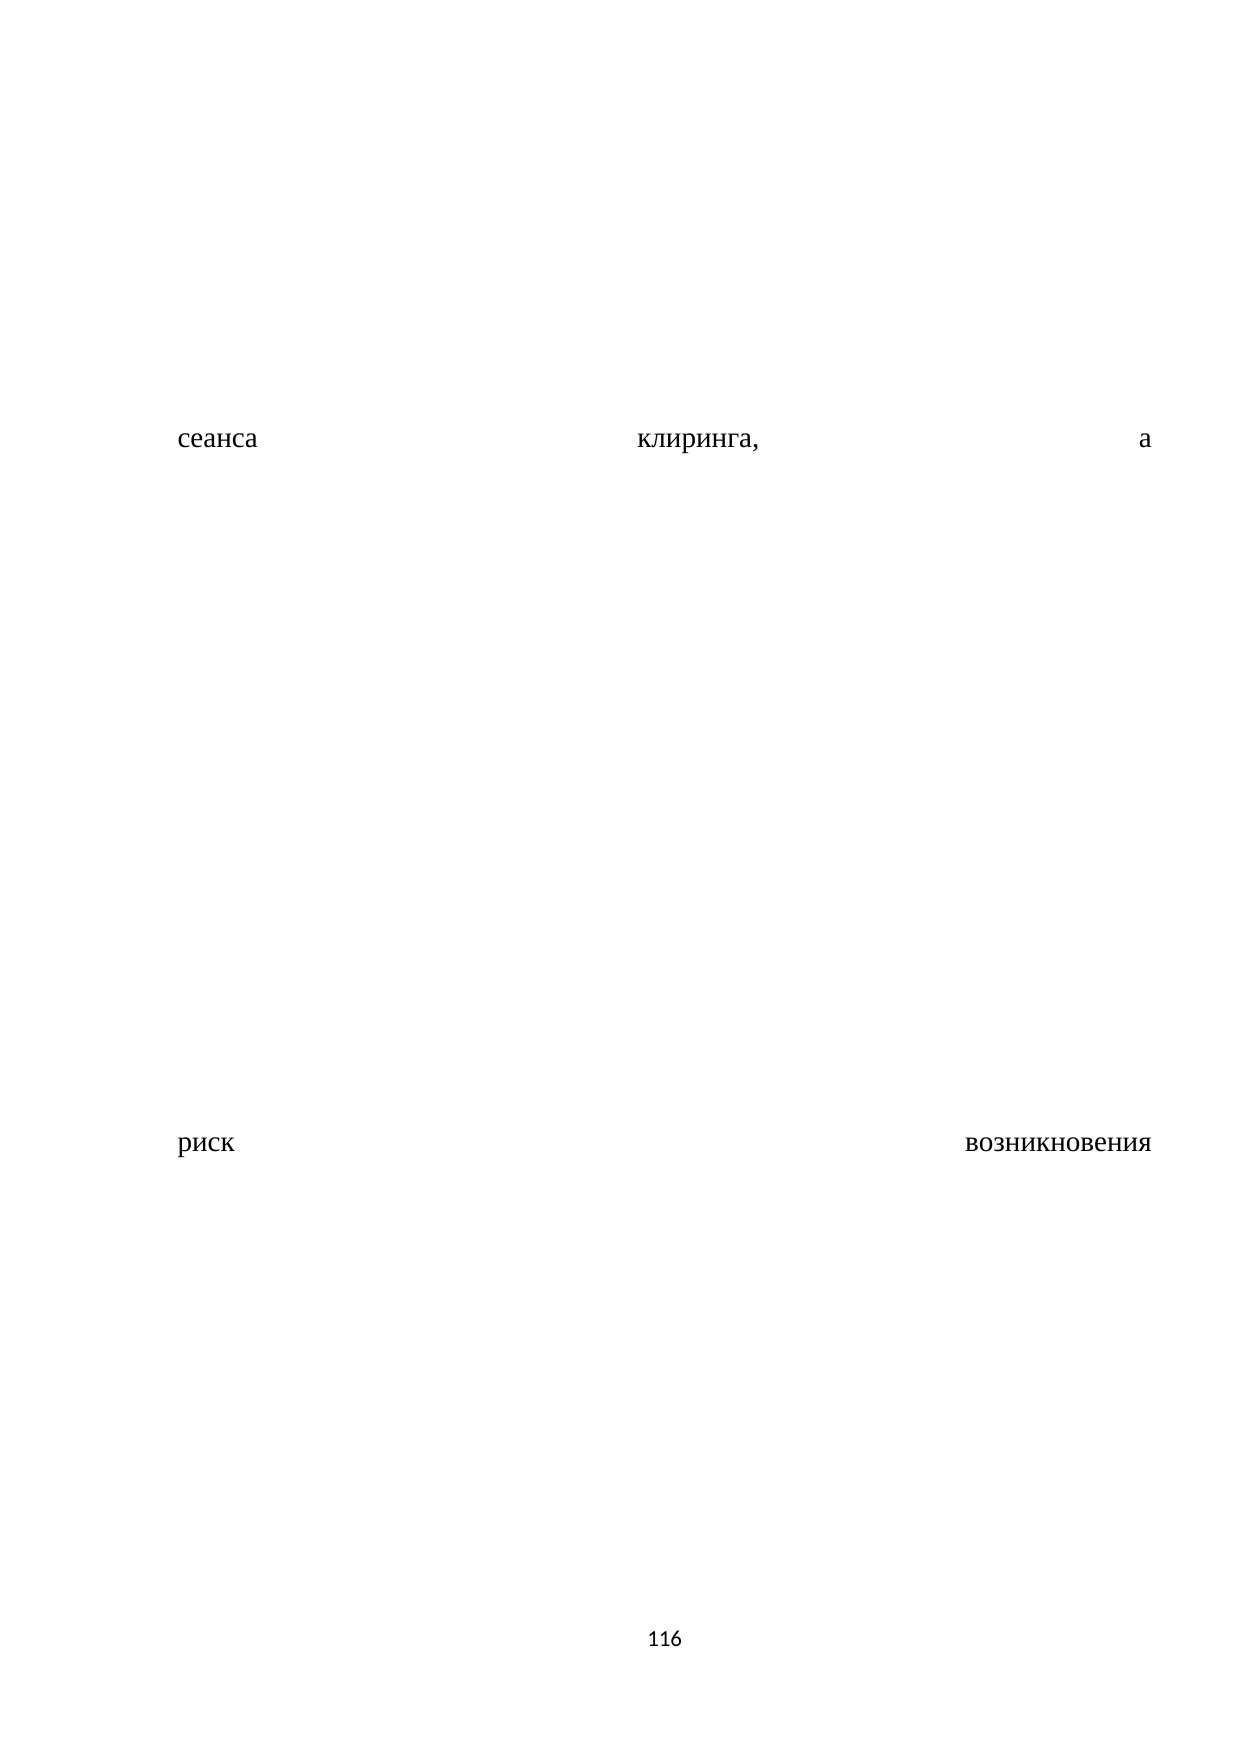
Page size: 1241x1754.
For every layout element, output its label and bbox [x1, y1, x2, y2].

text [177, 118, 1152, 1611]
